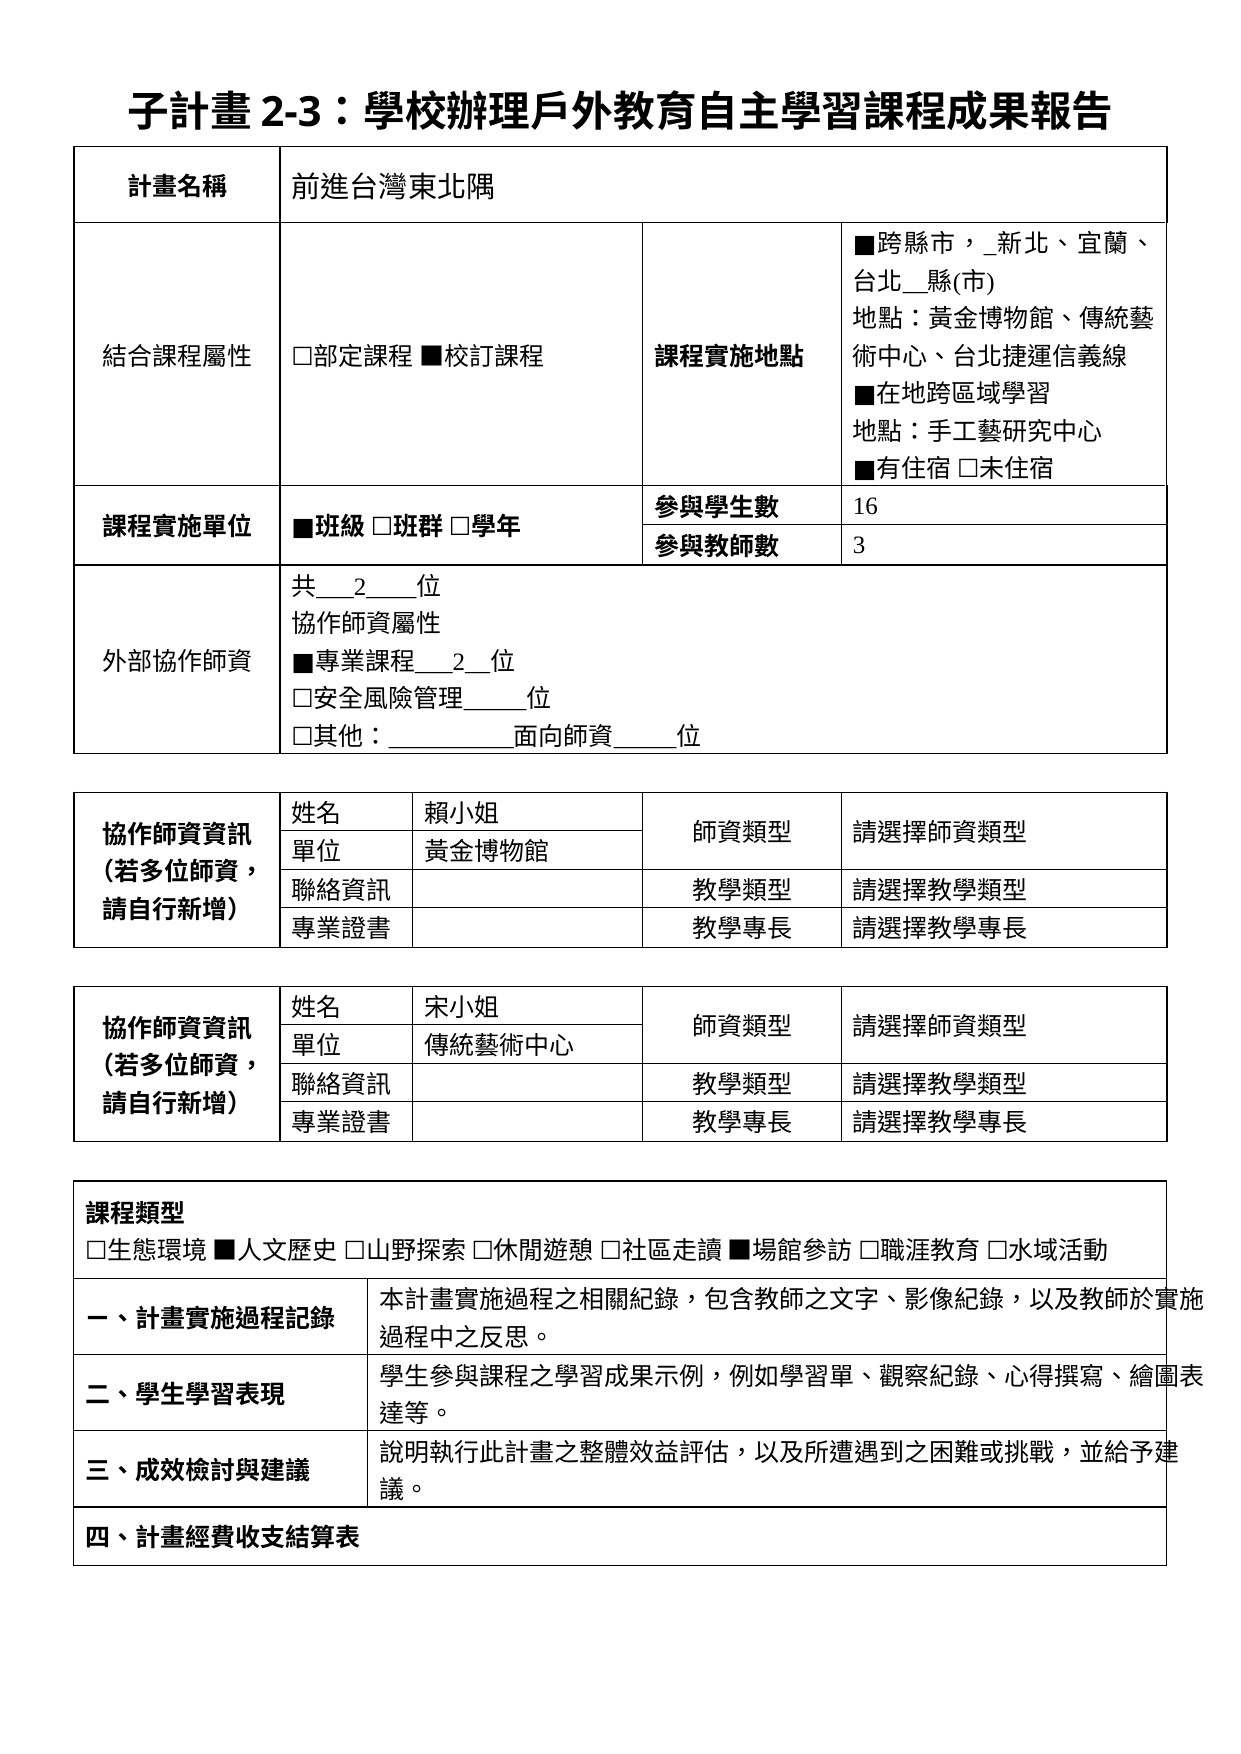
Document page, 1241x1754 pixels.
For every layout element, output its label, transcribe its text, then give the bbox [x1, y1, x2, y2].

table_cell [413, 1102, 642, 1141]
table_cell 單位 [281, 831, 412, 869]
table_cell 說明執行此計畫之整體效益評估，以及所遭遇到之困難或挑戰，並給予建議。 [368, 1431, 1166, 1506]
table_cell 二、學生學習表現 [74, 1355, 367, 1430]
table_cell 共___2____位 協作師資屬性 ■專業課程___2__位 ☐安全風險管理_____位 ☐其他：__________面向師資_____位 [281, 566, 1166, 753]
table_header 協作師資資訊 （若多位師資，請自行新增） [75, 793, 279, 947]
table_cell 聯絡資訊 [281, 870, 412, 907]
table_cell 參與教師數 [643, 525, 841, 563]
table_cell 請選擇教學類型 [842, 870, 1166, 907]
table_cell 學生參與課程之學習成果示例，例如學習單、觀察紀錄、心得撰寫、繪圖表達等。 [368, 1355, 1166, 1430]
table_cell 請選擇教學專長 [842, 908, 1166, 947]
table_header 師資類型 [643, 987, 841, 1063]
table_cell 教學專長 [643, 1102, 841, 1141]
table_cell 教學專長 [643, 908, 841, 947]
table_cell ■班級 ☐班群 ☐學年 [281, 486, 642, 563]
table_header 姓名 [281, 793, 412, 830]
table_cell 專業證書 [281, 1102, 412, 1141]
text 子計畫2-3：學校辦理戶外教育自主學習課程成果報告 [89, 71, 1152, 146]
table_cell ■跨縣市，_新北、宜蘭、台北__縣(市) 地點：黃金博物館、傳統藝術中心、台北捷運信義線 ■在地跨區域學習 地點：手工藝研究中心 ■有住宿 ☐未住宿 [842, 222, 1166, 485]
table_cell 聯絡資訊 [281, 1064, 412, 1101]
table_cell [413, 1064, 642, 1101]
table_cell 結合課程屬性 [75, 223, 279, 485]
table_cell 三、成效檢討與建議 [74, 1431, 367, 1506]
table_cell 單位 [281, 1025, 412, 1063]
table_cell 3 [842, 525, 1166, 563]
table_cell 教學類型 [643, 1064, 841, 1101]
table_header 師資類型 [643, 793, 841, 869]
table_cell 請選擇教學專長 [842, 1102, 1166, 1141]
table_cell 請選擇教學類型 [842, 1064, 1166, 1101]
table_cell 專業證書 [281, 908, 412, 947]
table_cell [413, 870, 642, 907]
table_cell 參與學生數 [643, 486, 841, 524]
table_header 請選擇師資類型 [842, 987, 1166, 1063]
table_cell 課程實施地點 [643, 223, 841, 485]
table_cell 課程實施單位 [75, 486, 279, 563]
table_header 賴小姐 [413, 793, 642, 830]
table_cell 本計畫實施過程之相關紀錄，包含教師之文字、影像紀錄，以及教師於實施過程中之反思。 [368, 1279, 1166, 1354]
table_cell ㄧ、計畫實施過程記錄 [74, 1279, 367, 1354]
table_cell 16 [842, 485, 1166, 524]
table_header 計畫名稱 [75, 147, 279, 222]
table_cell 四、計畫經費收支結算表 [74, 1508, 1166, 1564]
table_cell 外部協作師資 [75, 566, 279, 753]
table_header 姓名 [281, 987, 412, 1024]
table_cell ☐部定課程 ■校訂課程 [281, 223, 642, 485]
table_header 協作師資資訊 （若多位師資，請自行新增） [75, 987, 279, 1141]
table_cell 黃金博物館 [413, 831, 642, 869]
table_cell [413, 908, 642, 947]
table_header 課程類型 ☐生態環境 ■人文歷史 ☐山野探索 ☐休閒遊憩 ☐社區走讀 ■場館參訪 ☐職涯教育 ☐水域活動 [74, 1182, 1166, 1278]
table_cell 教學類型 [643, 870, 841, 907]
table_header 請選擇師資類型 [842, 793, 1166, 869]
table_header 宋小姐 [413, 987, 642, 1024]
table_cell 傳統藝術中心 [413, 1025, 642, 1063]
table_header 前進台灣東北隅 [281, 147, 1166, 222]
